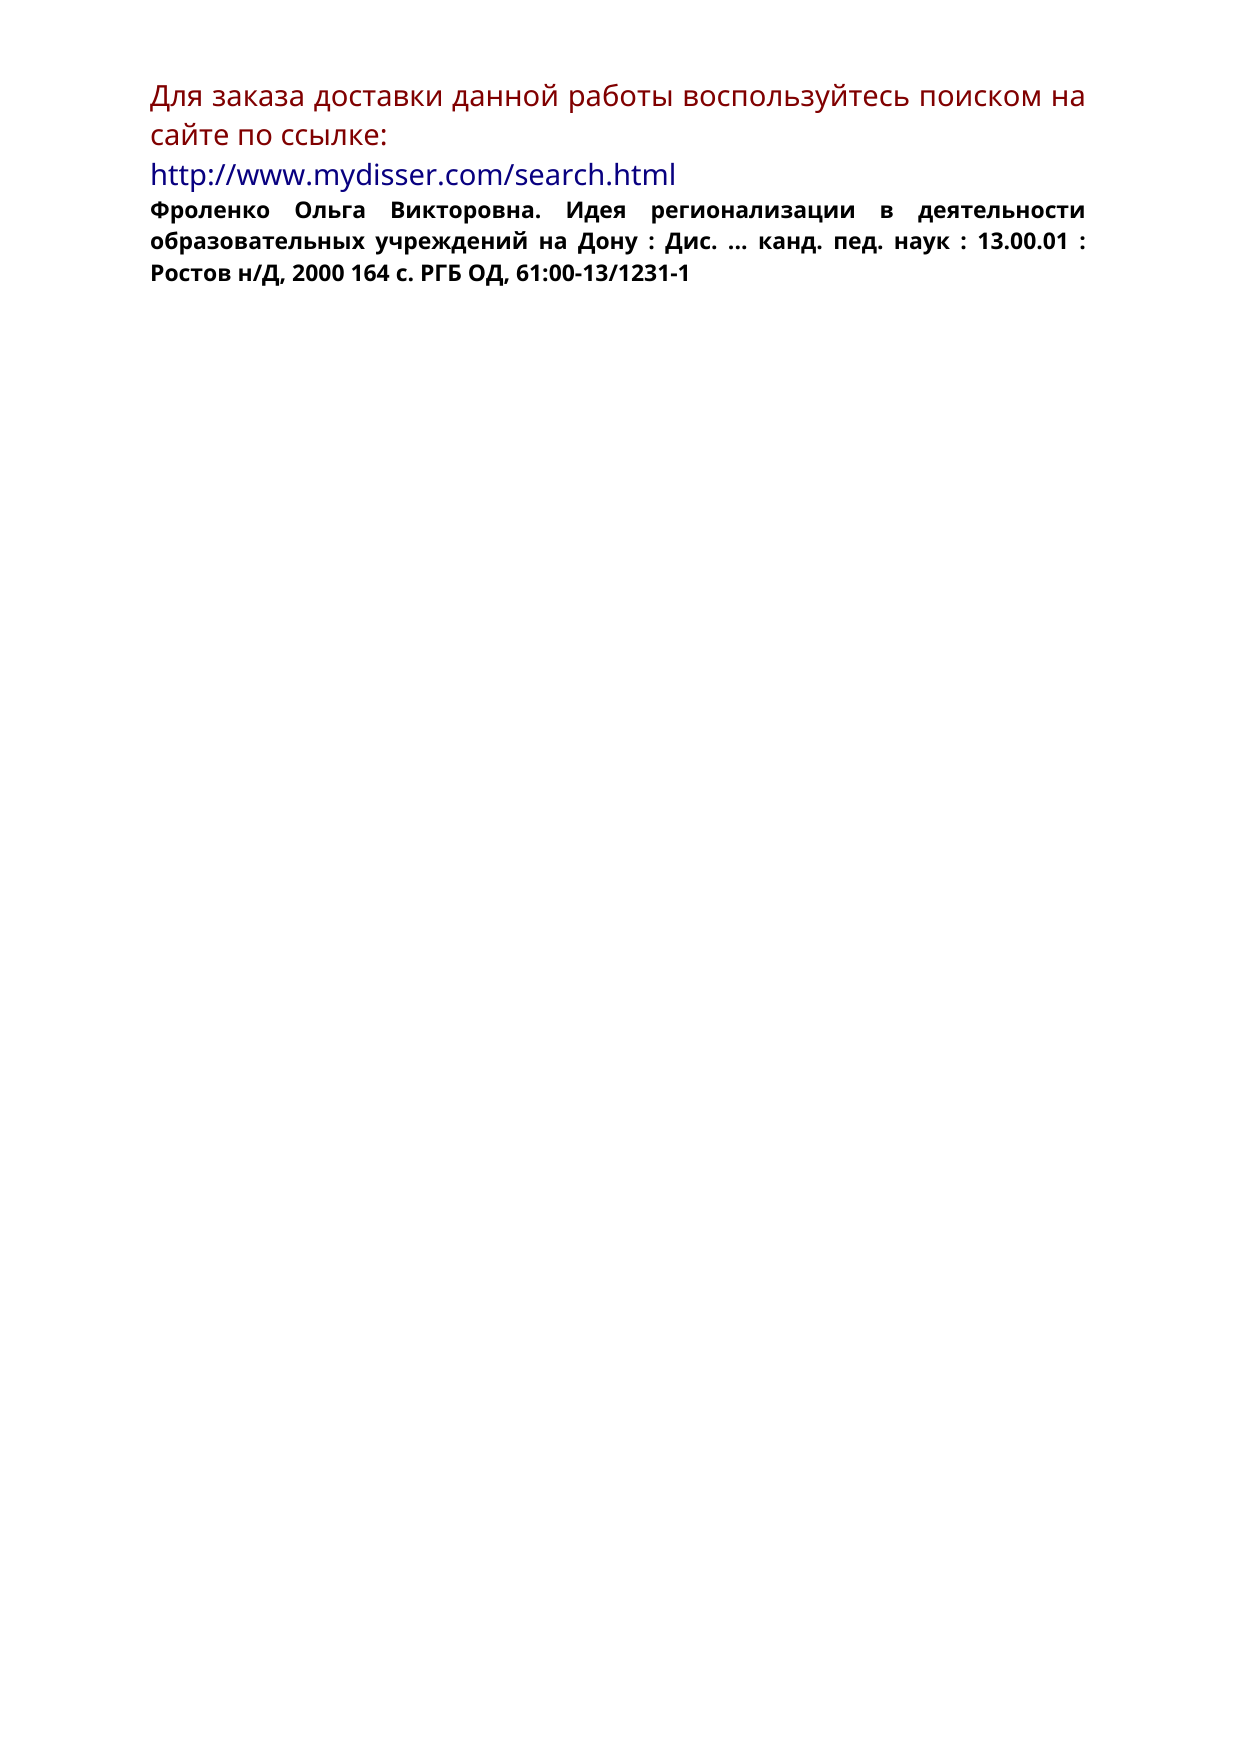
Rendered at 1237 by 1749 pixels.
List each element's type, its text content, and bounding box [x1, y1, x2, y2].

text Фроленко Ольга Викторовна. Идея регионализации в деятельности образовательных учреждений на Дону : Дис. ... канд. пед. наук : 13.00.01 : Ростов н/Д, 2000 164 c. РГБ ОД, 61:00-13/1231-1 [150, 194, 1086, 288]
